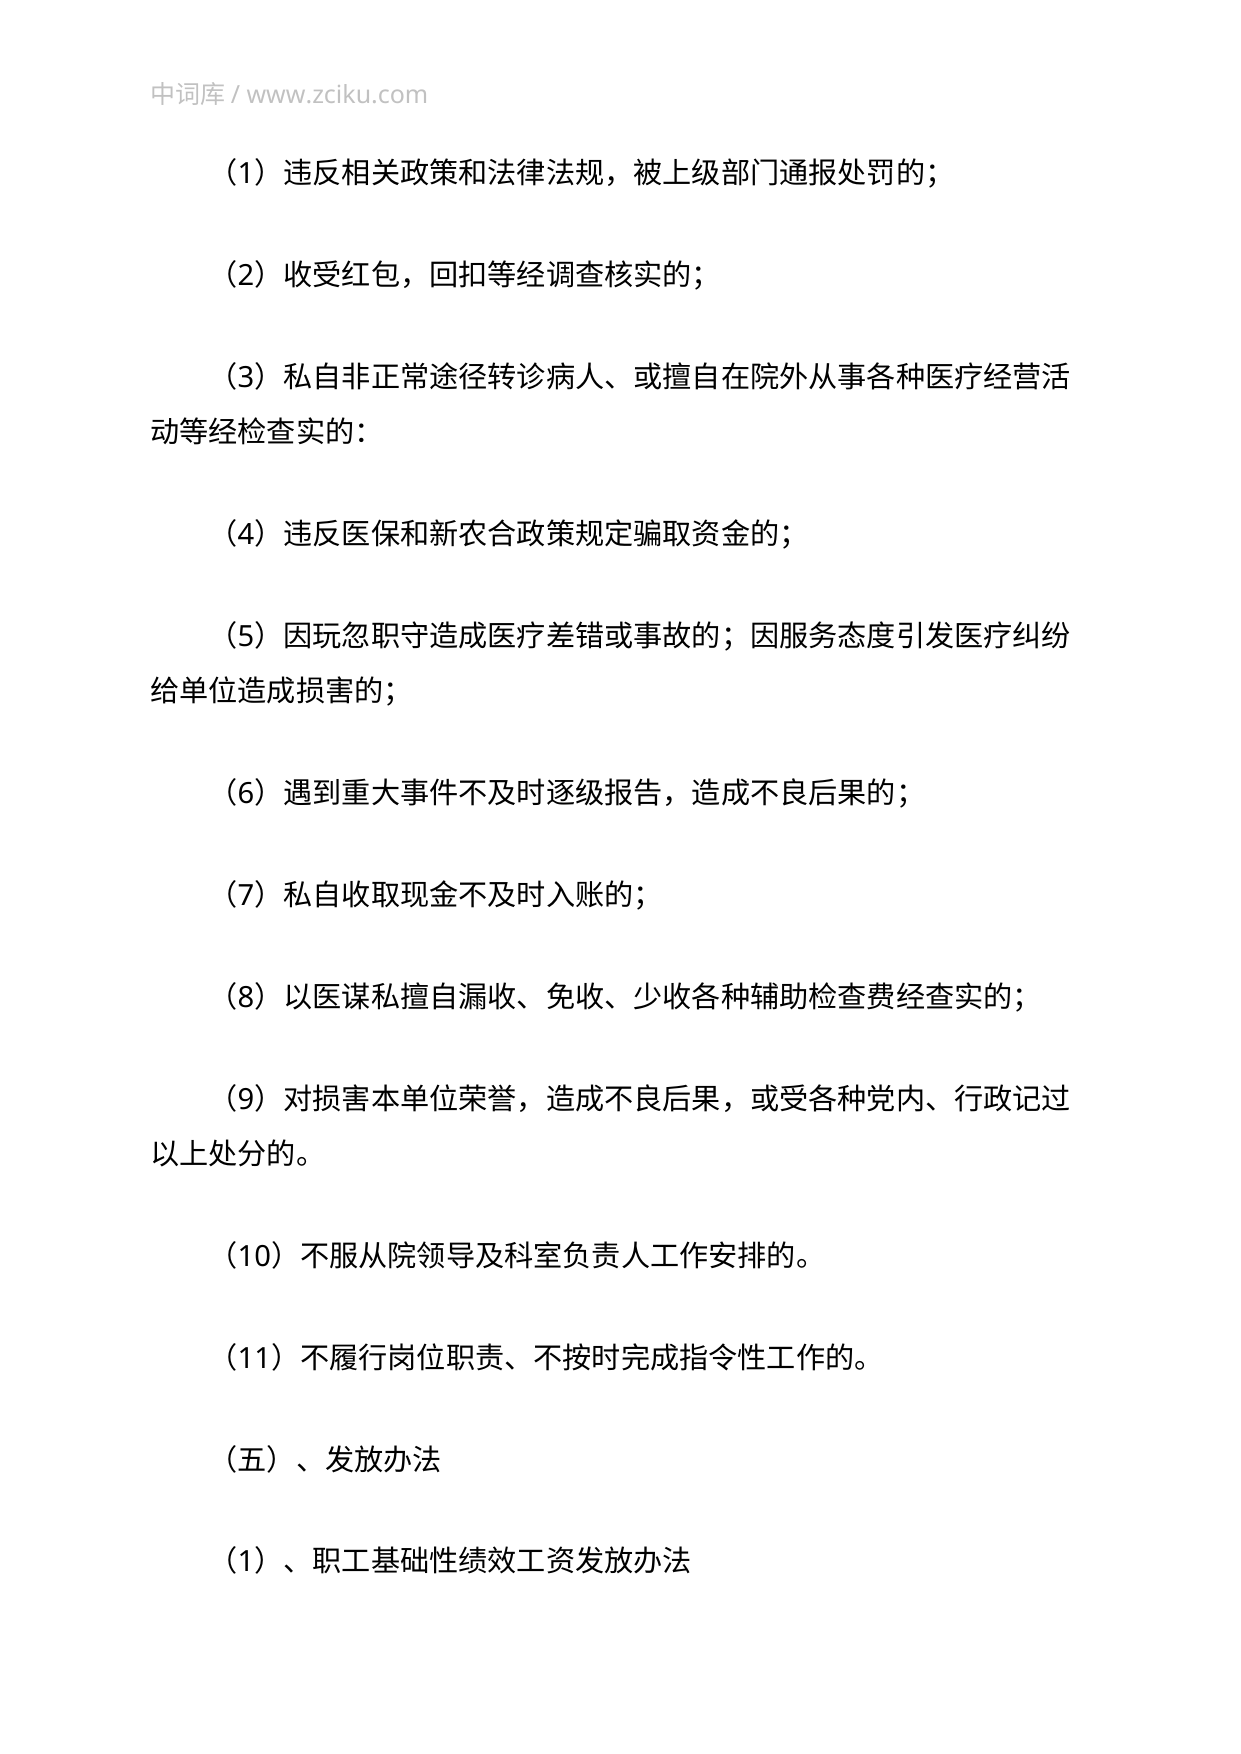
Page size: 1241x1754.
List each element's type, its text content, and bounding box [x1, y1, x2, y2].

text （1）、职工基础性绩效工资发放办法 [150, 1538, 1090, 1580]
text （8）以医谋私擅自漏收、免收、少收各种辅助检查费经查实的； [150, 973, 1090, 1016]
text （2）收受红包，回扣等经调查核实的； [150, 252, 1090, 294]
text （6）遇到重大事件不及时逐级报告，造成不良后果的； [150, 769, 1090, 812]
text （4）违反医保和新农合政策规定骗取资金的； [150, 511, 1090, 553]
text （3）私自非正常途径转诊病人、或擅自在院外从事各种医疗经营活动等经检查实的： [150, 354, 1090, 451]
text （11）不履行岗位职责、不按时完成指令性工作的。 [150, 1334, 1090, 1377]
text （7）私自收取现金不及时入账的； [150, 871, 1090, 914]
text （9）对损害本单位荣誉，造成不良后果，或受各种党内、行政记过以上处分的。 [150, 1075, 1090, 1173]
text （五）、发放办法 [150, 1436, 1090, 1478]
text （1）违反相关政策和法律法规，被上级部门通报处罚的； [150, 150, 1090, 192]
text （10）不服从院领导及科室负责人工作安排的。 [150, 1232, 1090, 1274]
text （5）因玩忽职守造成医疗差错或事故的；因服务态度引发医疗纠纷给单位造成损害的； [150, 613, 1090, 710]
